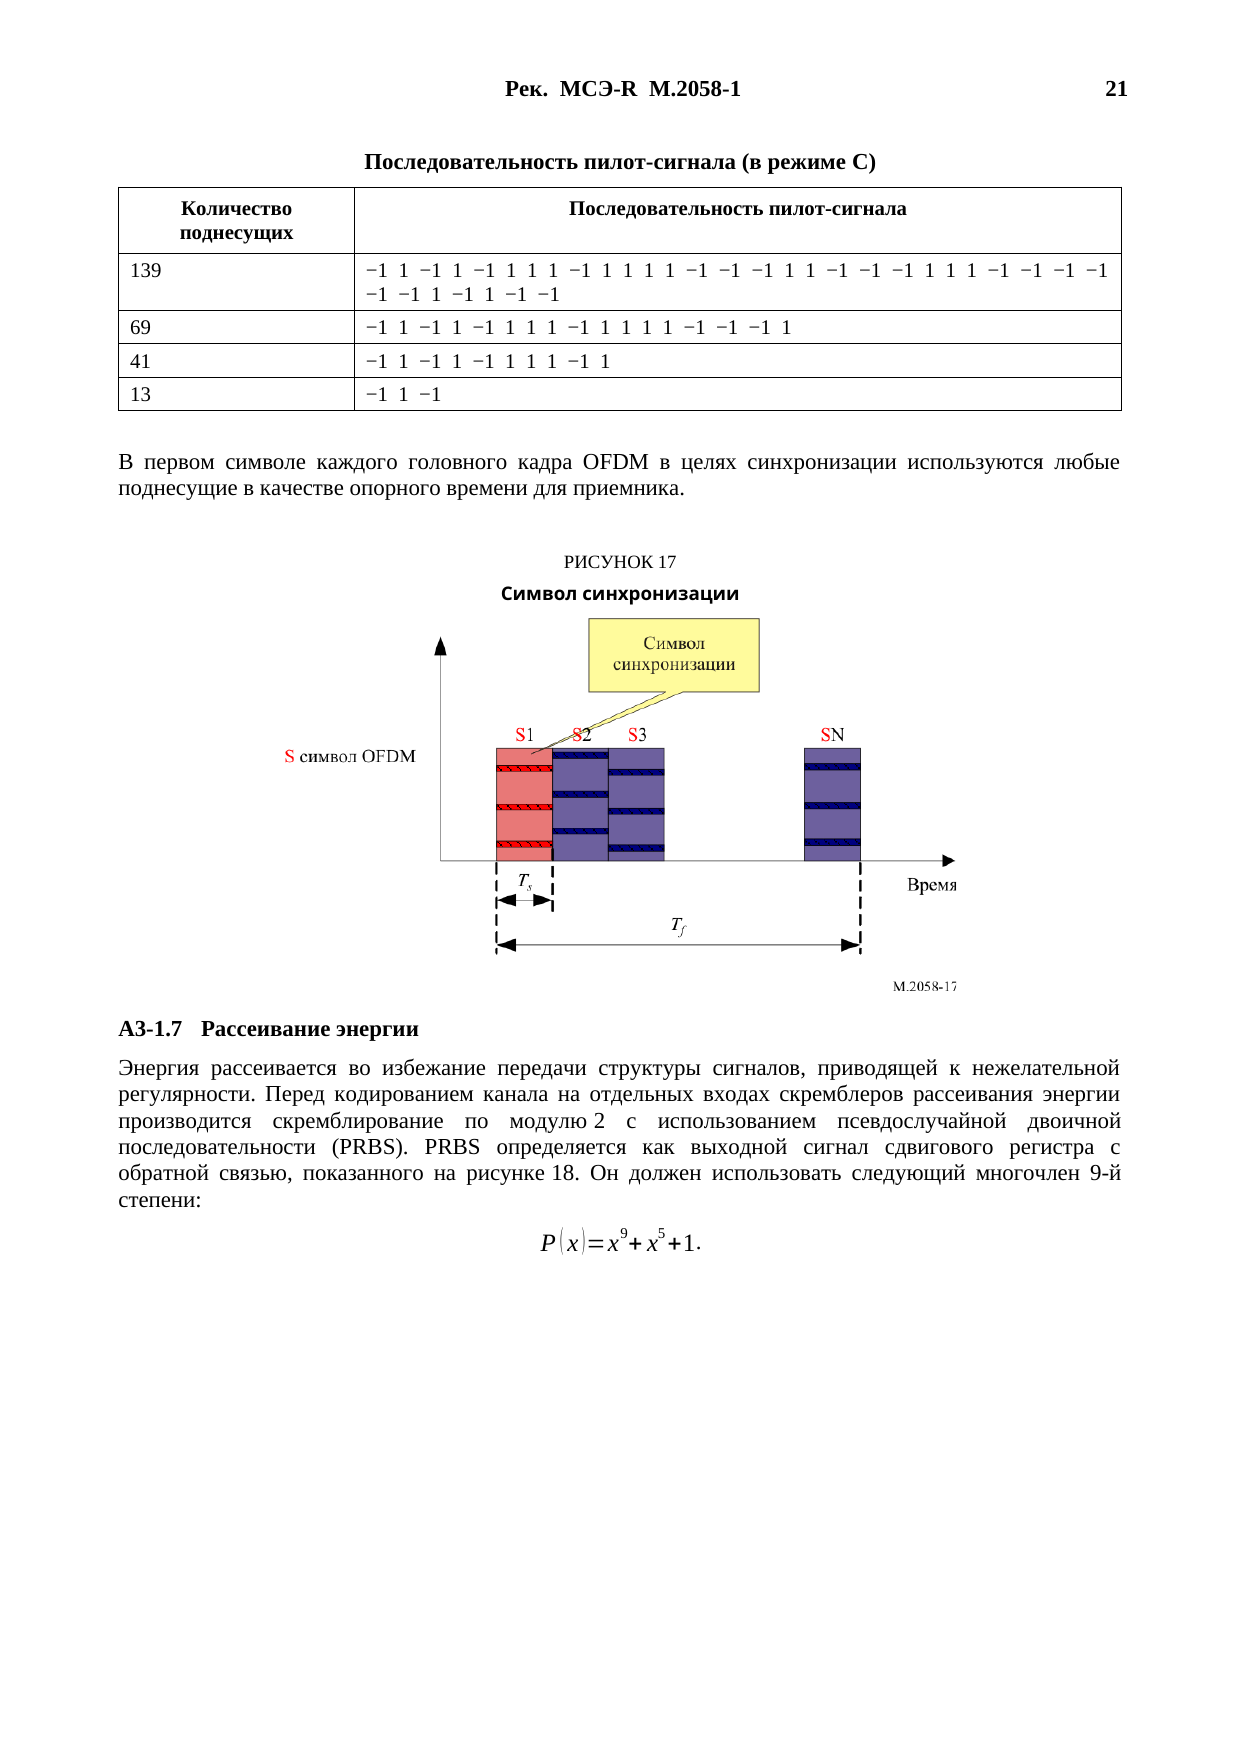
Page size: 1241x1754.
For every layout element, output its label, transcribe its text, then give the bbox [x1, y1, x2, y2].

table_cell −1 1 −1 1 −1 1 1 1 −1 1 1 1 1 −1 −1 −1 1 [355, 311, 1121, 343]
table_cell 139 [119, 254, 354, 310]
text В первом символе каждого головного кадра OFDM в целях синхронизации используются любые поднесущие в качестве опорного времени для приемника. [118, 448, 1122, 501]
title Последовательность пилот-сигнала (в режиме C) [118, 148, 1122, 174]
text Энергия рассеивается во избежание передачи структуры сигналов, приводящей к нежелательной регулярности. Перед кодированием канала на отдельных входах скремблеров рассеивания энергии производится скремблирование по модулю 2 с использованием псевдослучайной двоичной последовательности (PRBS). PRBS определяется как выходной сигнал сдвигового регистра с обратной связью, показанного на рисунке 18. Он должен использовать следующий многочлен 9-й степени: [118, 1054, 1122, 1212]
table_cell 41 [119, 344, 354, 377]
table_cell 69 [119, 311, 354, 343]
table_cell 13 [119, 378, 354, 410]
title Символ синхронизации [118, 580, 1122, 606]
text . [118, 1224, 1122, 1257]
picture [284, 618, 957, 991]
table_header Количество поднесущих [119, 188, 354, 252]
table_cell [355, 254, 1121, 310]
text РИСУНОК 17 [118, 551, 1122, 572]
subtitle A3-1.7 Рассеивание энергии [118, 1015, 1122, 1041]
table_header Последовательность пилот-сигнала [355, 188, 1121, 252]
table_cell −1 1 −1 [355, 378, 1121, 410]
table_cell −1 1 −1 1 −1 1 1 1 −1 1 [355, 344, 1121, 377]
